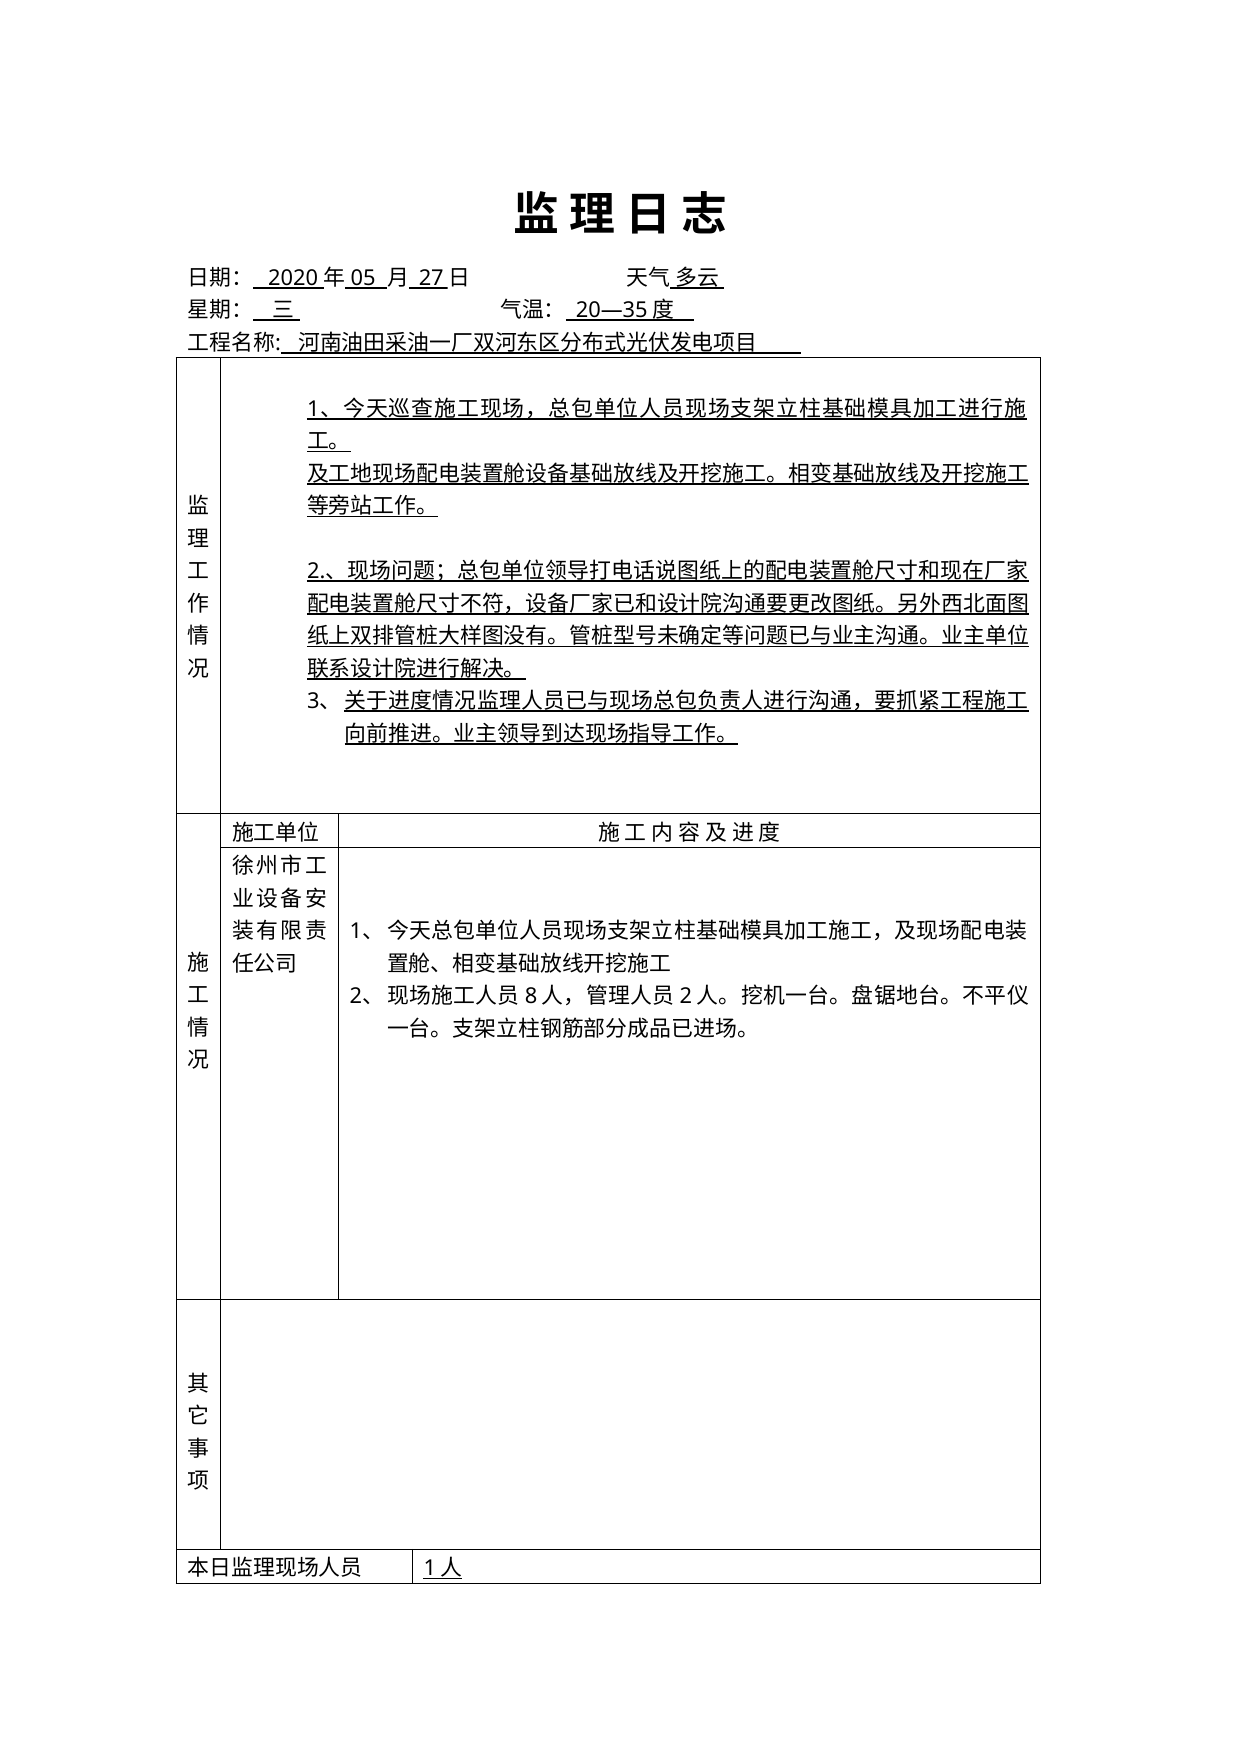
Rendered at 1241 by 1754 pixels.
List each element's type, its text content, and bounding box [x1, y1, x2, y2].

table_cell 今天总包单位人员现场支架立柱基础模具加工施工，及现场配电装置舱、相变基础放线开挖施工 现场施工人员8人，管理人员2人。挖机一台。盘锯地台。不平仪一台。支架立柱钢筋部分成品已进场。 [339, 848, 1040, 1299]
table_cell 本日监理现场人员 [177, 1550, 412, 1582]
table_cell 其它事项 [177, 1300, 220, 1549]
table_cell 1人 [413, 1550, 1040, 1582]
table_cell 施工单位 [221, 814, 338, 847]
text 星期： 三 气温： 20—35度 [187, 292, 1053, 324]
table_header 监理工作 情况 [177, 358, 220, 813]
text 工程名称: 河南油田采油一厂双河东区分布式光伏发电项目 [187, 324, 1053, 357]
table_header 1、今天巡查施工现场，总包单位人员现场支架立柱基础模具加工进行施工。 及工地现场配电装置舱设备基础放线及开挖施工。相变基础放线及开挖施工等旁站工作。 2.、现场问题；总包单位领导打电话说图纸上的配电装置舱尺寸和现在厂家配电装置舱尺寸不符，设备厂家已和设计院沟通要更改图纸。另外西北面图纸上双排管桩大样图没有。管桩型号未确定等问题已与业主沟通。业主单位联系设计院进行解决。 关于进度情况监理人员已与现场总包负责人进行沟通，要抓紧工程施工向前推进。业主领导到达现场指导工作。 [221, 358, 1040, 813]
table_cell 施 工 内 容 及 进 度 [339, 814, 1040, 847]
table_cell 徐州市工业设备安装有限责任公司 [221, 848, 338, 1299]
table_cell [221, 1300, 1040, 1549]
text 日期： 2020 年 05 月 27日 天气 多云 [187, 259, 1053, 292]
table_cell 施工情况 [177, 814, 220, 1299]
text 监 理 日 志 [187, 162, 1053, 259]
